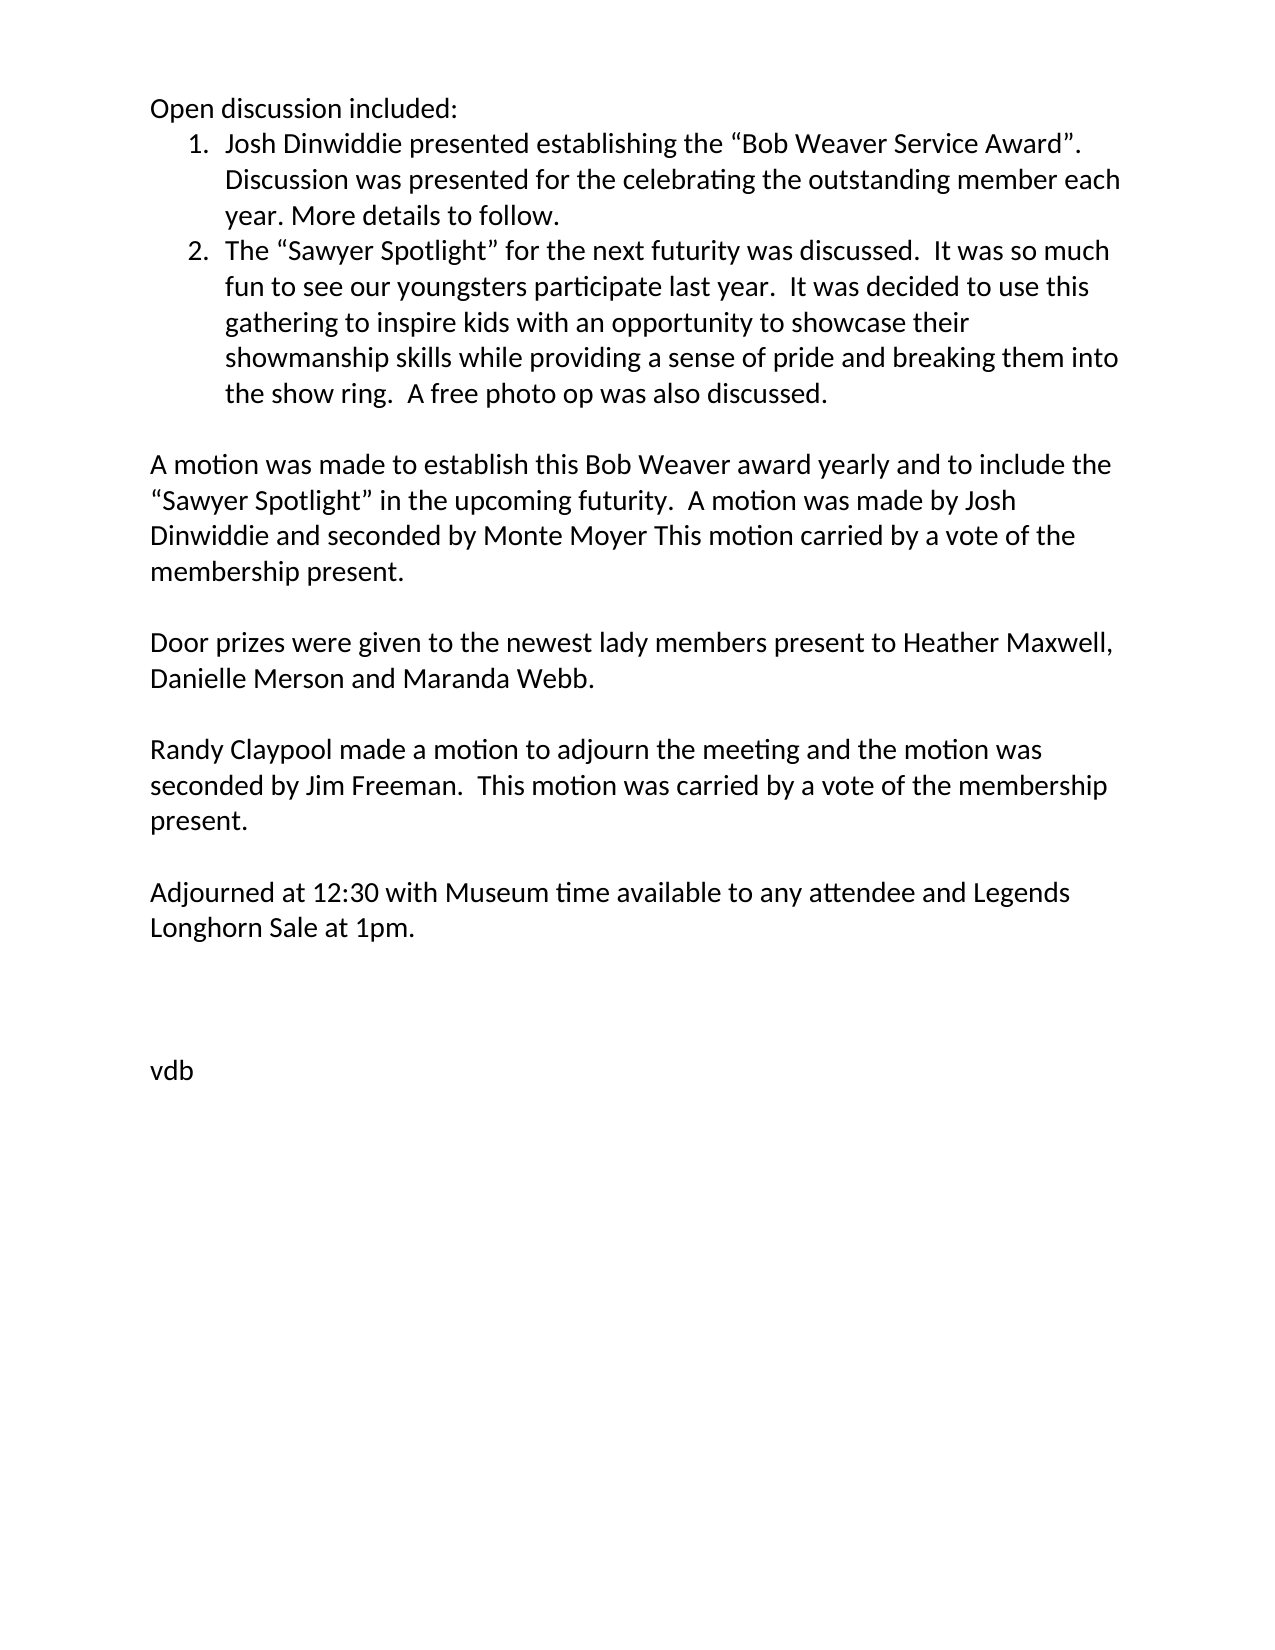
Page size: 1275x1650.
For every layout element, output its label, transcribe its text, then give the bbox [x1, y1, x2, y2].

text Door prizes were given to the newest lady members present to Heather Maxwell, Danielle Merson and Maranda Webb. [150, 624, 1125, 696]
text Adjourned at 12:30 with Museum time available to any attendee and Legends Longhorn Sale at 1pm. [150, 874, 1125, 945]
list Josh Dinwiddie presented establishing the “Bob Weaver Service Award”. Discussion was presented for the celebrating the outstanding member each year. More details to follow. [187, 126, 1125, 232]
text A motion was made to establish this Bob Weaver award yearly and to include the “Sawyer Spotlight” in the upcoming futurity. A motion was made by Josh Dinwiddie and seconded by Monte Moyer This motion carried by a vote of the membership present. [150, 446, 1125, 589]
text vdb [150, 1052, 1125, 1087]
list The “Sawyer Spotlight” for the next futurity was discussed. It was so much fun to see our youngsters participate last year. It was decided to use this gathering to inspire kids with an opportunity to showcase their showmanship skills while providing a sense of pride and breaking them into the show ring. A free photo op was also discussed. [187, 232, 1125, 411]
text Randy Claypool made a motion to adjourn the meeting and the motion was seconded by Jim Freeman. This motion was carried by a vote of the membership present. [150, 731, 1125, 838]
text Open discussion included: [150, 90, 1125, 126]
